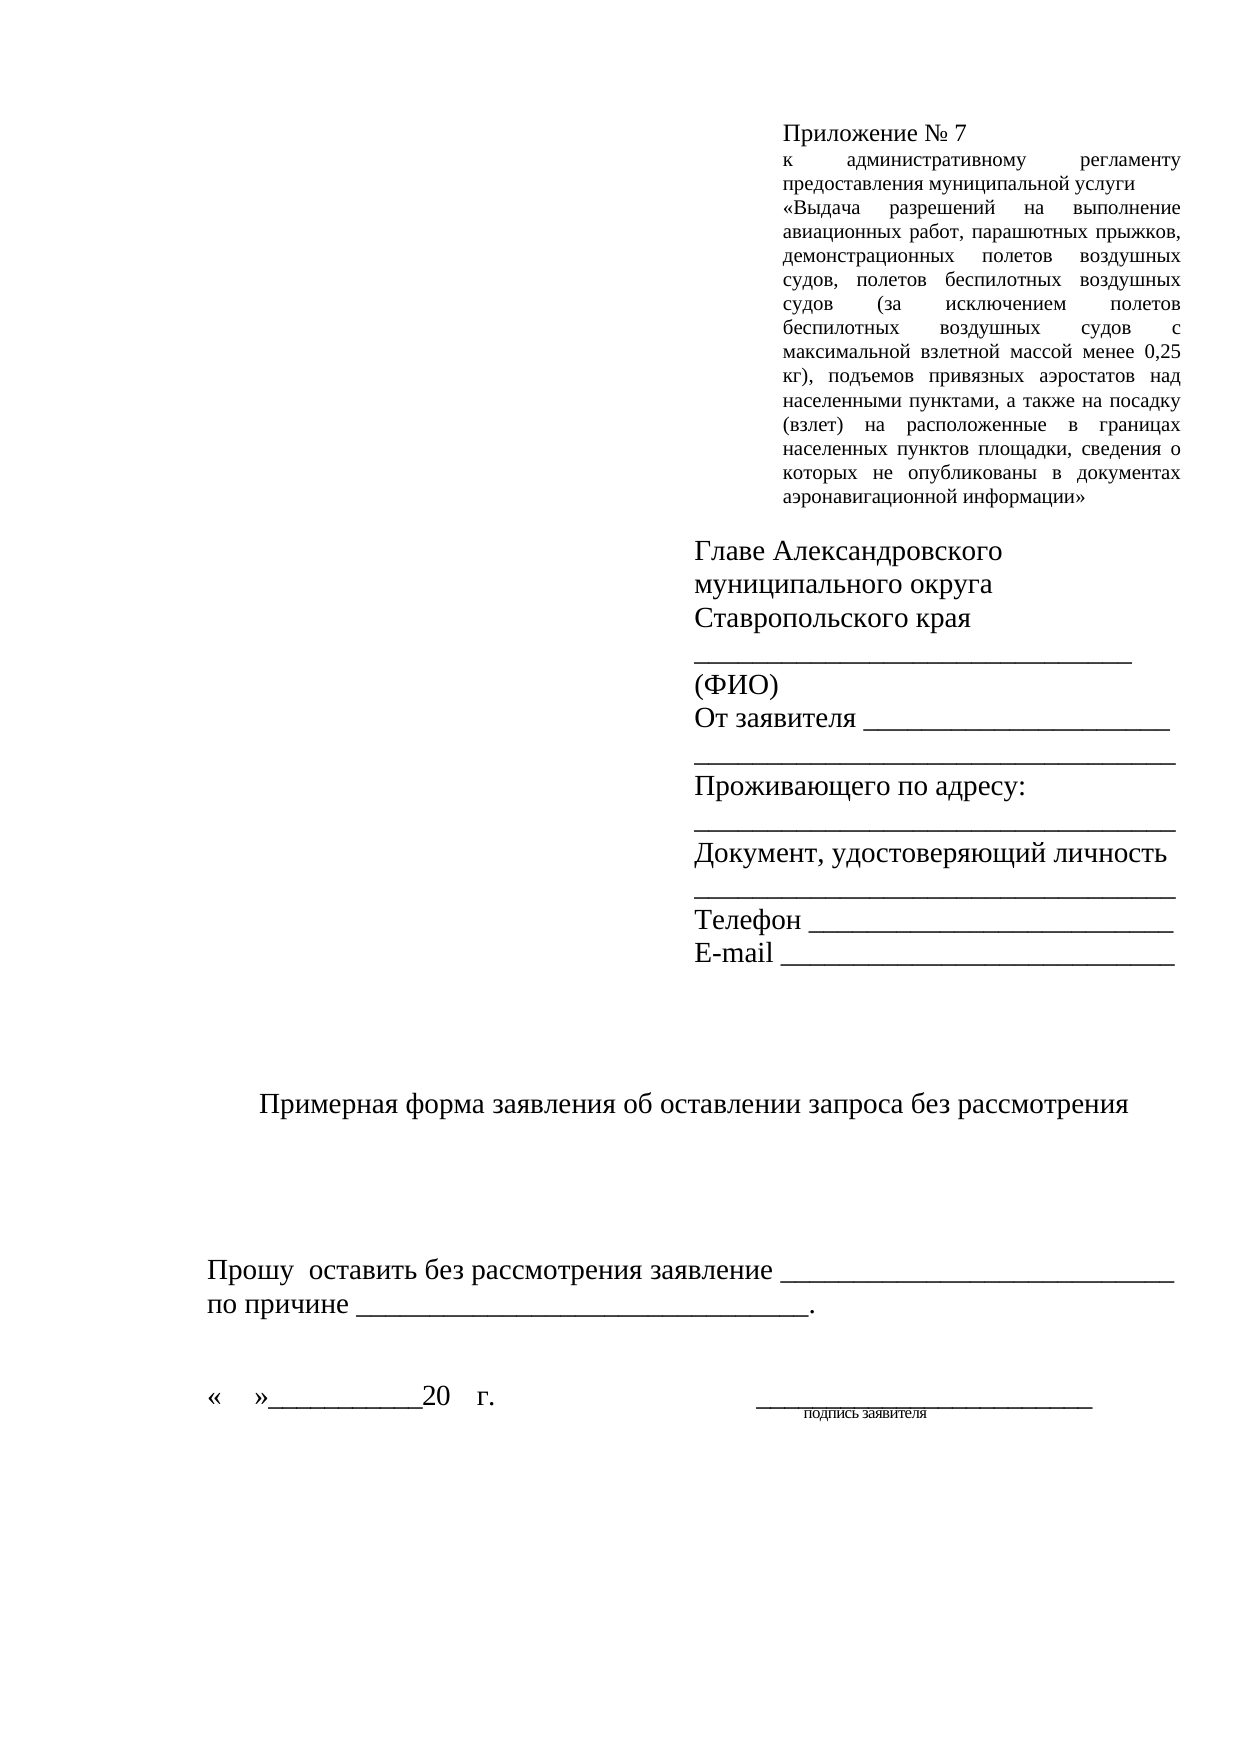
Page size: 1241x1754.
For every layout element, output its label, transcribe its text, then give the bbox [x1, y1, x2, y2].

text подпись заявителя [207, 1412, 1181, 1434]
text к административному регламенту предоставления муниципальной услуги [783, 147, 1181, 195]
text Примерная форма заявления об оставлении запроса без рассмотрения [416, 1094, 1181, 1119]
text Документ, удостоверяющий личность _________________________________ [694, 835, 1181, 902]
text «Выдача разрешений на выполнение авиационных работ, парашютных прыжков, демонстрационных полетов воздушных судов, полетов беспилотных воздушных судов (за исключением полетов беспилотных воздушных судов с максимальной взлетной массой менее 0,25 кг), подъемов привязных аэростатов над населенными пунктами, а также на посадку (взлет) на расположенные в границах населенных пунктов площадки, сведения о которых не опубликованы в документах аэронавигационной информации» [783, 195, 1181, 508]
text « »___________20 г. ________________________ [207, 1378, 1181, 1412]
text ______________________________ (ФИО) [694, 633, 1181, 701]
text _________________________________ [694, 734, 1181, 768]
text Телефон _________________________ [694, 902, 1181, 935]
text Проживающего по адресу: _________________________________ [694, 768, 1181, 835]
text Главе Александровского муниципального округа Ставропольского края [694, 533, 1181, 633]
text Примерная форма заявления об оставлении запроса без рассмотрения [207, 1094, 413, 1119]
text Приложение № 7 [783, 118, 1181, 147]
text От заявителя _____________________ [694, 701, 1181, 734]
text E-mail ___________________________ [694, 935, 1181, 969]
text Прошу оставить без рассмотрения заявление ___________________________ по причине _______________________________. [207, 1252, 1181, 1319]
